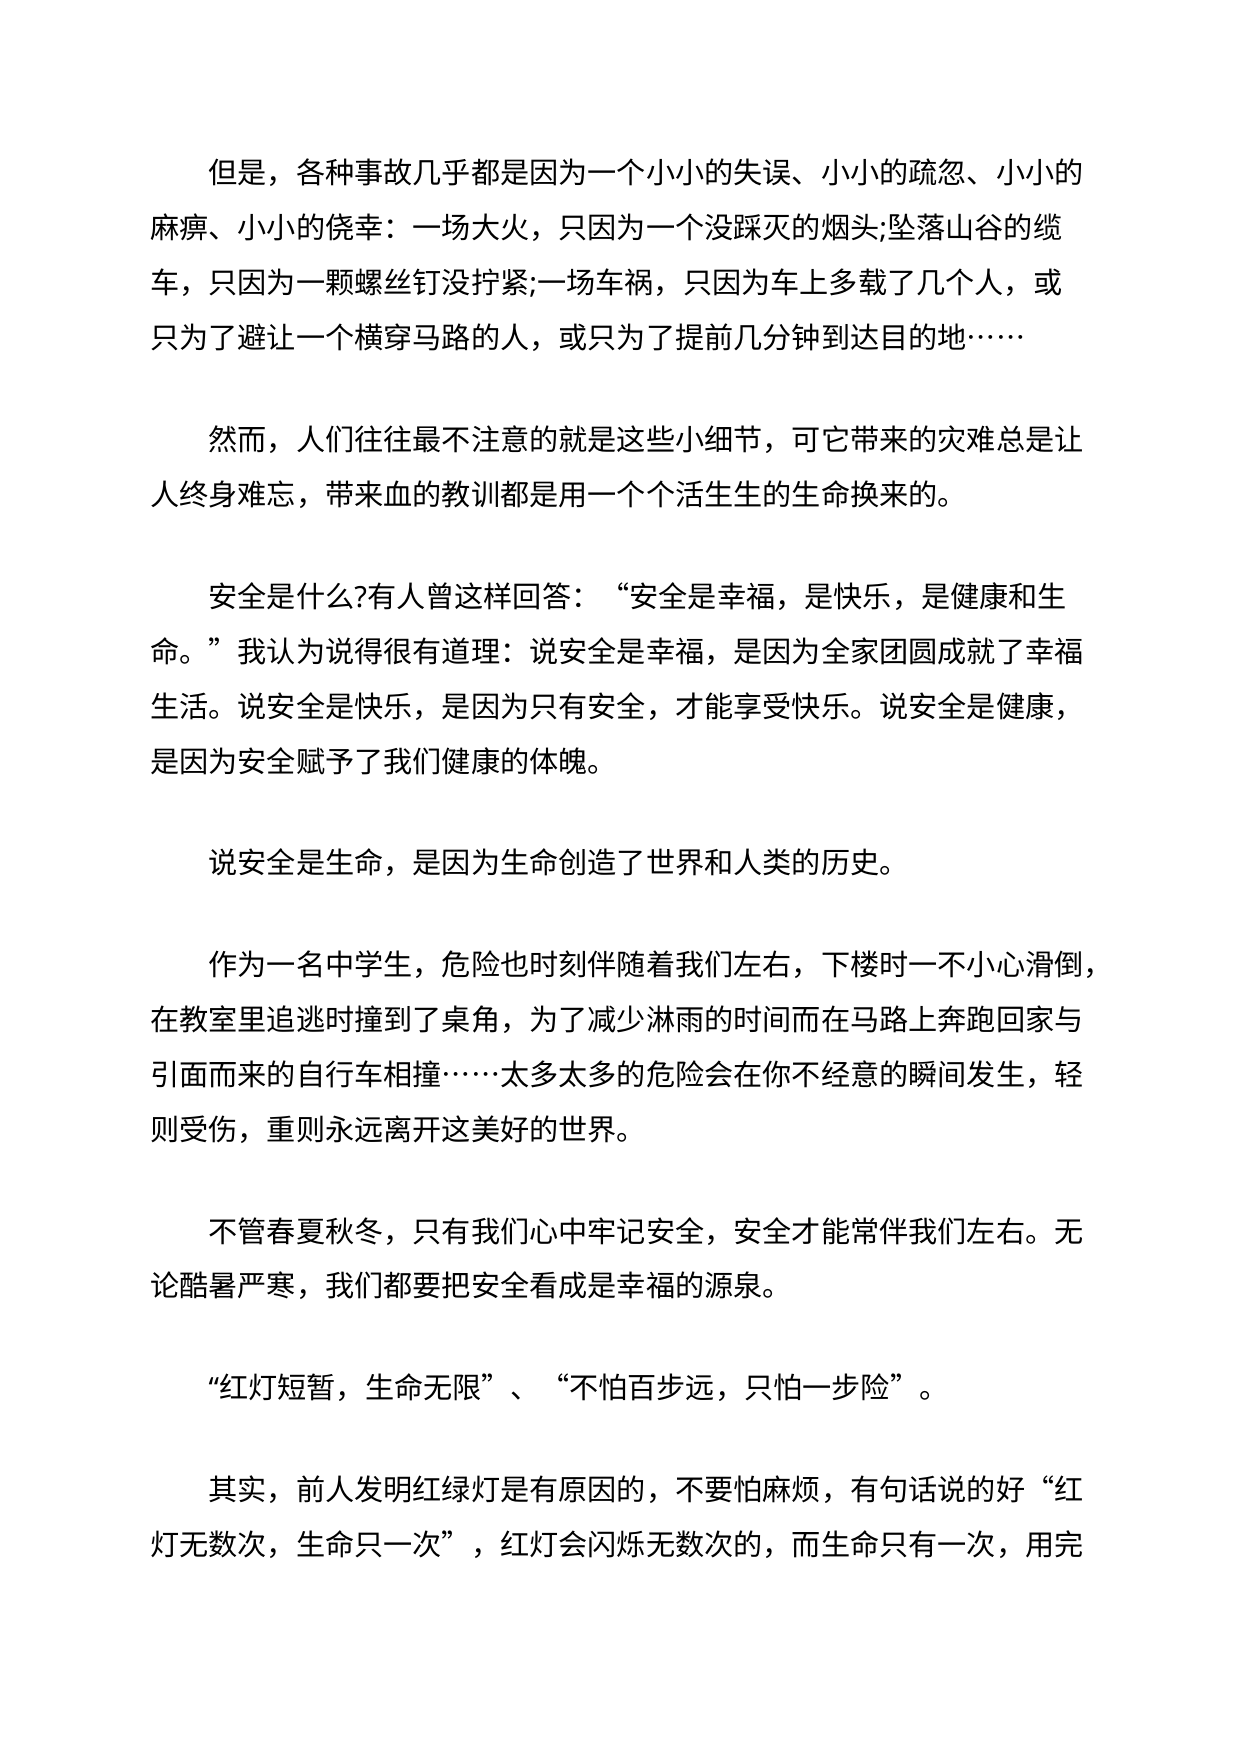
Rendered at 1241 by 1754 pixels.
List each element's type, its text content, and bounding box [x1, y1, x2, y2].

text 然而，人们往往最不注意的就是这些小细节，可它带来的灾难总是让人终身难忘，带来血的教训都是用一个个活生生的生命换来的。 [150, 417, 1090, 514]
text 作为一名中学生，危险也时刻伴随着我们左右，下楼时一不小心滑倒，在教室里追逃时撞到了桌角，为了减少淋雨的时间而在马路上奔跑回家与引面而来的自行车相撞……太多太多的危险会在你不经意的瞬间发生，轻则受伤，重则永远离开这美好的世界。 [150, 942, 1090, 1149]
text 说安全是生命，是因为生命创造了世界和人类的历史。 [150, 840, 1090, 882]
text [150, 1467, 1090, 1564]
text 但是，各种事故几乎都是因为一个小小的失误、小小的疏忽、小小的麻痹、小小的侥幸：一场大火，只因为一个没踩灭的烟头;坠落山谷的缆车，只因为一颗螺丝钉没拧紧;一场车祸，只因为车上多载了几个人，或只为了避让一个横穿马路的人，或只为了提前几分钟到达目的地…… [150, 150, 1090, 357]
text “红灯短暂，生命无限”、“不怕百步远，只怕一步险”。 [150, 1365, 1090, 1407]
text 安全是什么?有人曾这样回答：“安全是幸福，是快乐，是健康和生命。”我认为说得很有道理：说安全是幸福，是因为全家团圆成就了幸福生活。说安全是快乐，是因为只有安全，才能享受快乐。说安全是健康，是因为安全赋予了我们健康的体魄。 [150, 573, 1090, 780]
text 不管春夏秋冬，只有我们心中牢记安全，安全才能常伴我们左右。无论酷暑严寒，我们都要把安全看成是幸福的源泉。 [150, 1208, 1090, 1305]
